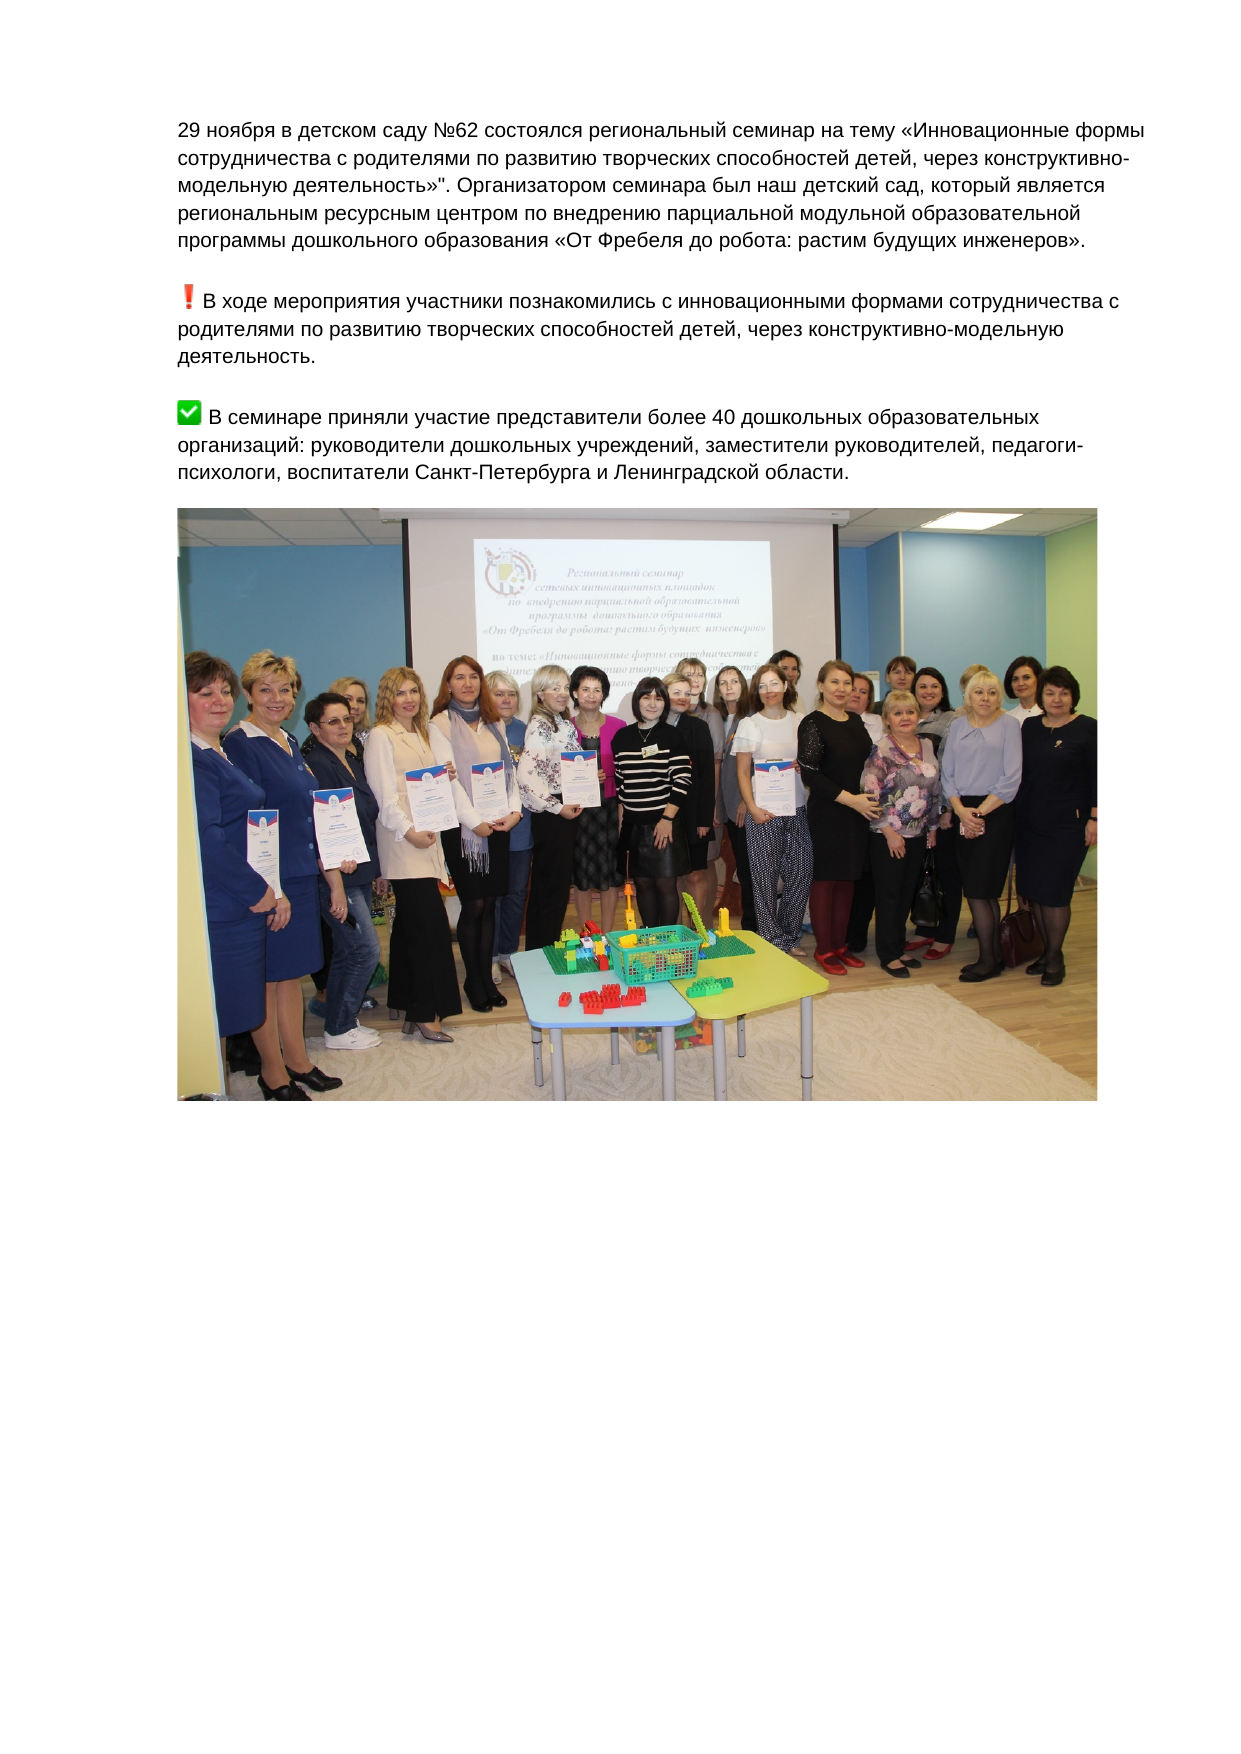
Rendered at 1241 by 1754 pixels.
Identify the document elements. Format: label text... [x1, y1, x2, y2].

picture [177, 283, 203, 309]
text 29 ноября в детском саду №62 состоялся региональный семинар на тему «Инновационные формы сотрудничества с родителями по развитию творческих способностей детей, через конструктивно-модельную деятельность»". Организатором семинара был наш детский сад, который является региональным ресурсным центром по внедрению парциальной модульной образовательной программы дошкольного образования «От Фребеля до робота: растим будущих инженеров». В ходе мероприятия участники познакомились с инновационными формами сотрудничества с родителями по развитию творческих способностей детей, через конструктивно-модельную деятельность. В семинаре приняли участие представители более 40 дошкольных образовательных организаций: руководители дошкольных учреждений, заместители руководителей, педагоги-психологи, воспитатели Санкт-Петербурга и Ленинградской области. [177, 118, 1152, 484]
picture [177, 399, 203, 425]
picture [177, 508, 1098, 1101]
